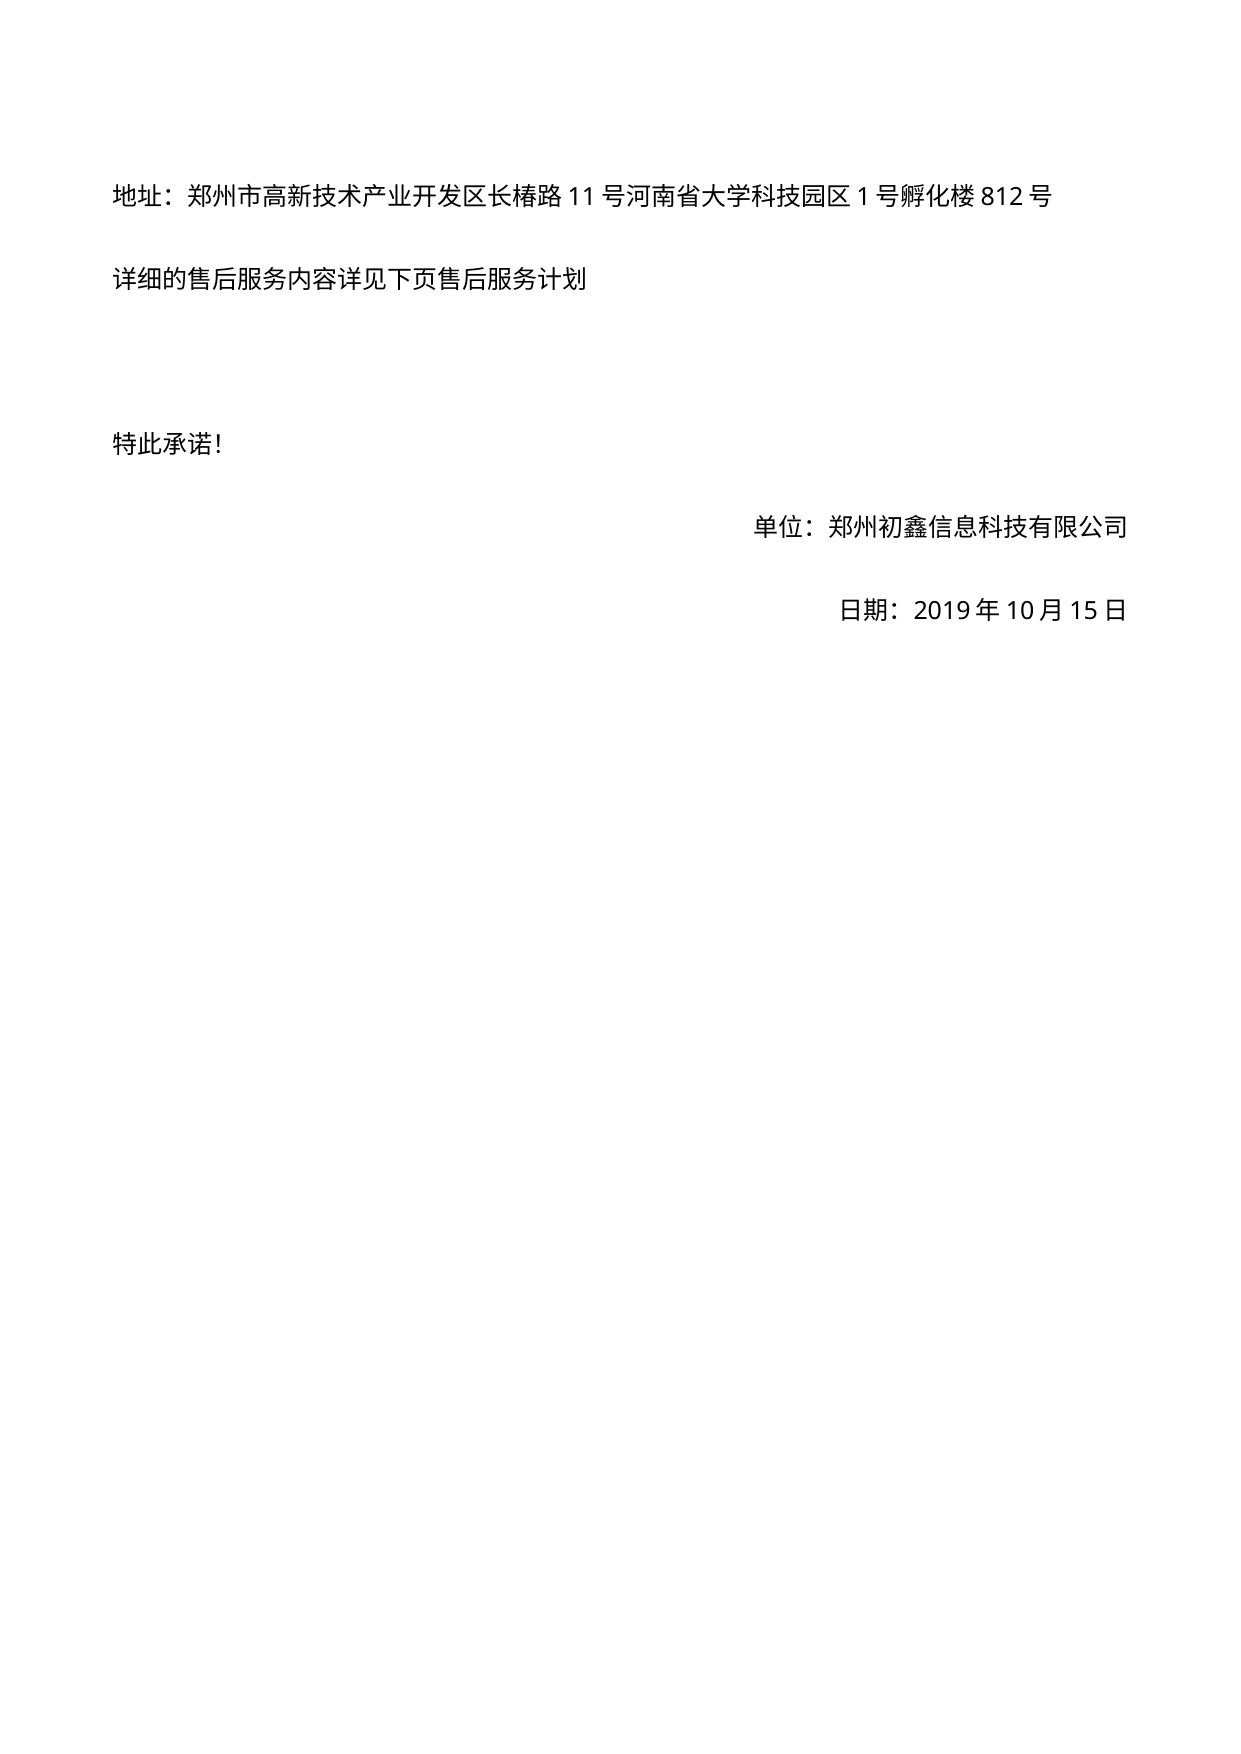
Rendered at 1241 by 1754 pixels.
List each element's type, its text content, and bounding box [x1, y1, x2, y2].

text 地址：郑州市高新技术产业开发区长椿路11号河南省大学科技园区1号孵化楼812号 [112, 162, 1128, 227]
text 单位：郑州初鑫信息科技有限公司 [112, 493, 1128, 558]
text 特此承诺！ [112, 410, 1128, 475]
text 日期：2019年10月15日 [112, 576, 1128, 641]
text 详细的售后服务内容详见下页售后服务计划 [112, 245, 1128, 310]
